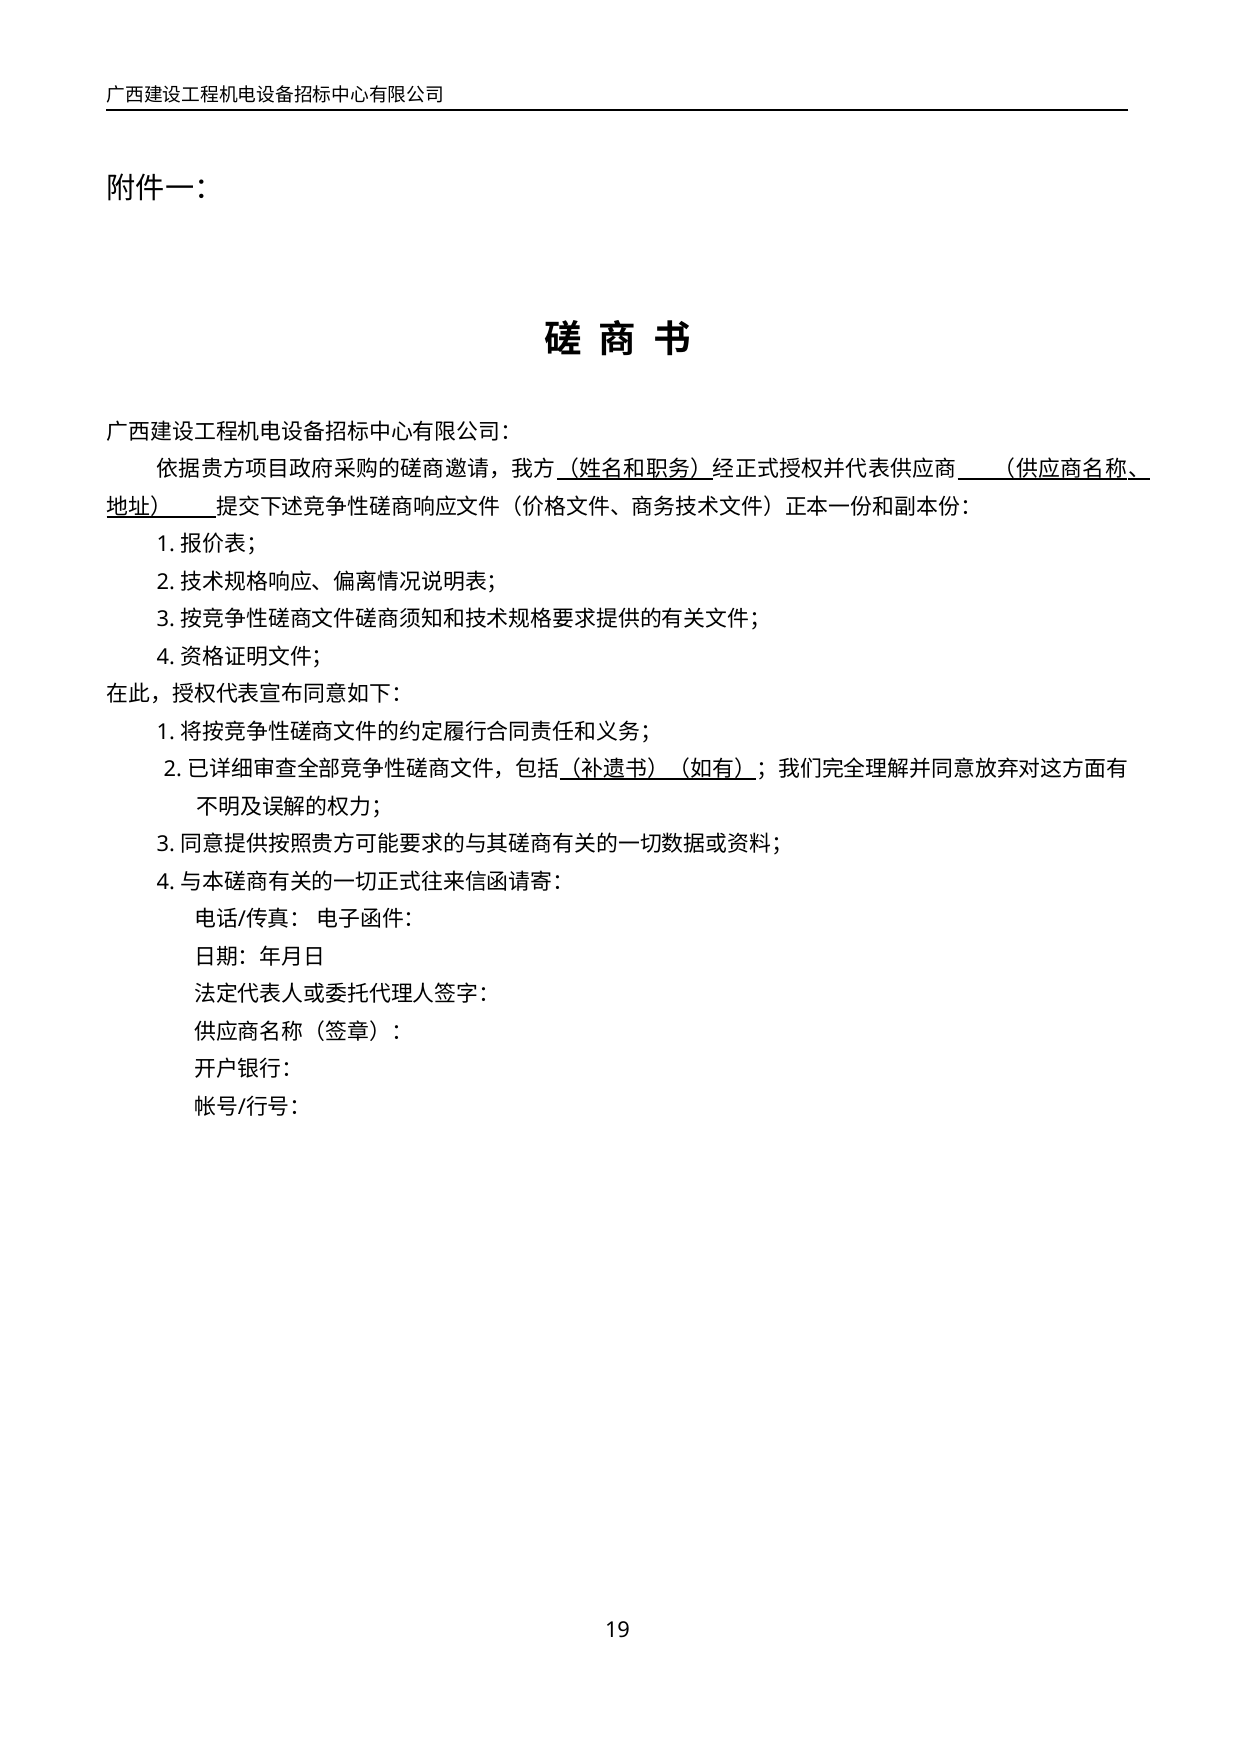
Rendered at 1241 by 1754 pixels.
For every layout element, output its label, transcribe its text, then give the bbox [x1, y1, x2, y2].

text 开户银行： [106, 1048, 1128, 1086]
text 2. 技术规格响应、偏离情况说明表； [106, 561, 1128, 598]
text 3. 同意提供按照贵方可能要求的与其磋商有关的一切数据或资料； [156, 823, 1128, 861]
text 日期：年月日 [106, 936, 1128, 973]
text 广西建设工程机电设备招标中心有限公司： [106, 411, 1128, 448]
text 帐号/行号： [106, 1086, 1128, 1123]
text 磋 商 书 [106, 298, 1128, 373]
text 法定代表人或委托代理人签字： [106, 973, 1128, 1011]
text 电话/传真： 电子函件： [106, 898, 1128, 936]
text 3. 按竞争性磋商文件磋商须知和技术规格要求提供的有关文件； [106, 598, 1128, 636]
text 附件一： [106, 148, 1128, 223]
text 1. 报价表； [106, 523, 1128, 561]
text 供应商名称（签章）： [106, 1011, 1128, 1048]
text 在此，授权代表宣布同意如下： [106, 673, 1128, 711]
text 4. 资格证明文件； [106, 636, 1128, 673]
text 4. 与本磋商有关的一切正式往来信函请寄： [106, 861, 1128, 898]
text 1. 将按竞争性磋商文件的约定履行合同责任和义务； [106, 711, 1128, 748]
text 依据贵方项目政府采购的磋商邀请，我方（姓名和职务）经正式授权并代表供应商 （供应商名称、地址） 提交下述竞争性磋商响应文件（价格文件、商务技术文件）正本一份和副本份： [106, 448, 1128, 523]
text 2. 已详细审查全部竞争性磋商文件，包括（补遗书）（如有）；我们完全理解并同意放弃对这方面有不明及误解的权力； [163, 748, 1128, 823]
